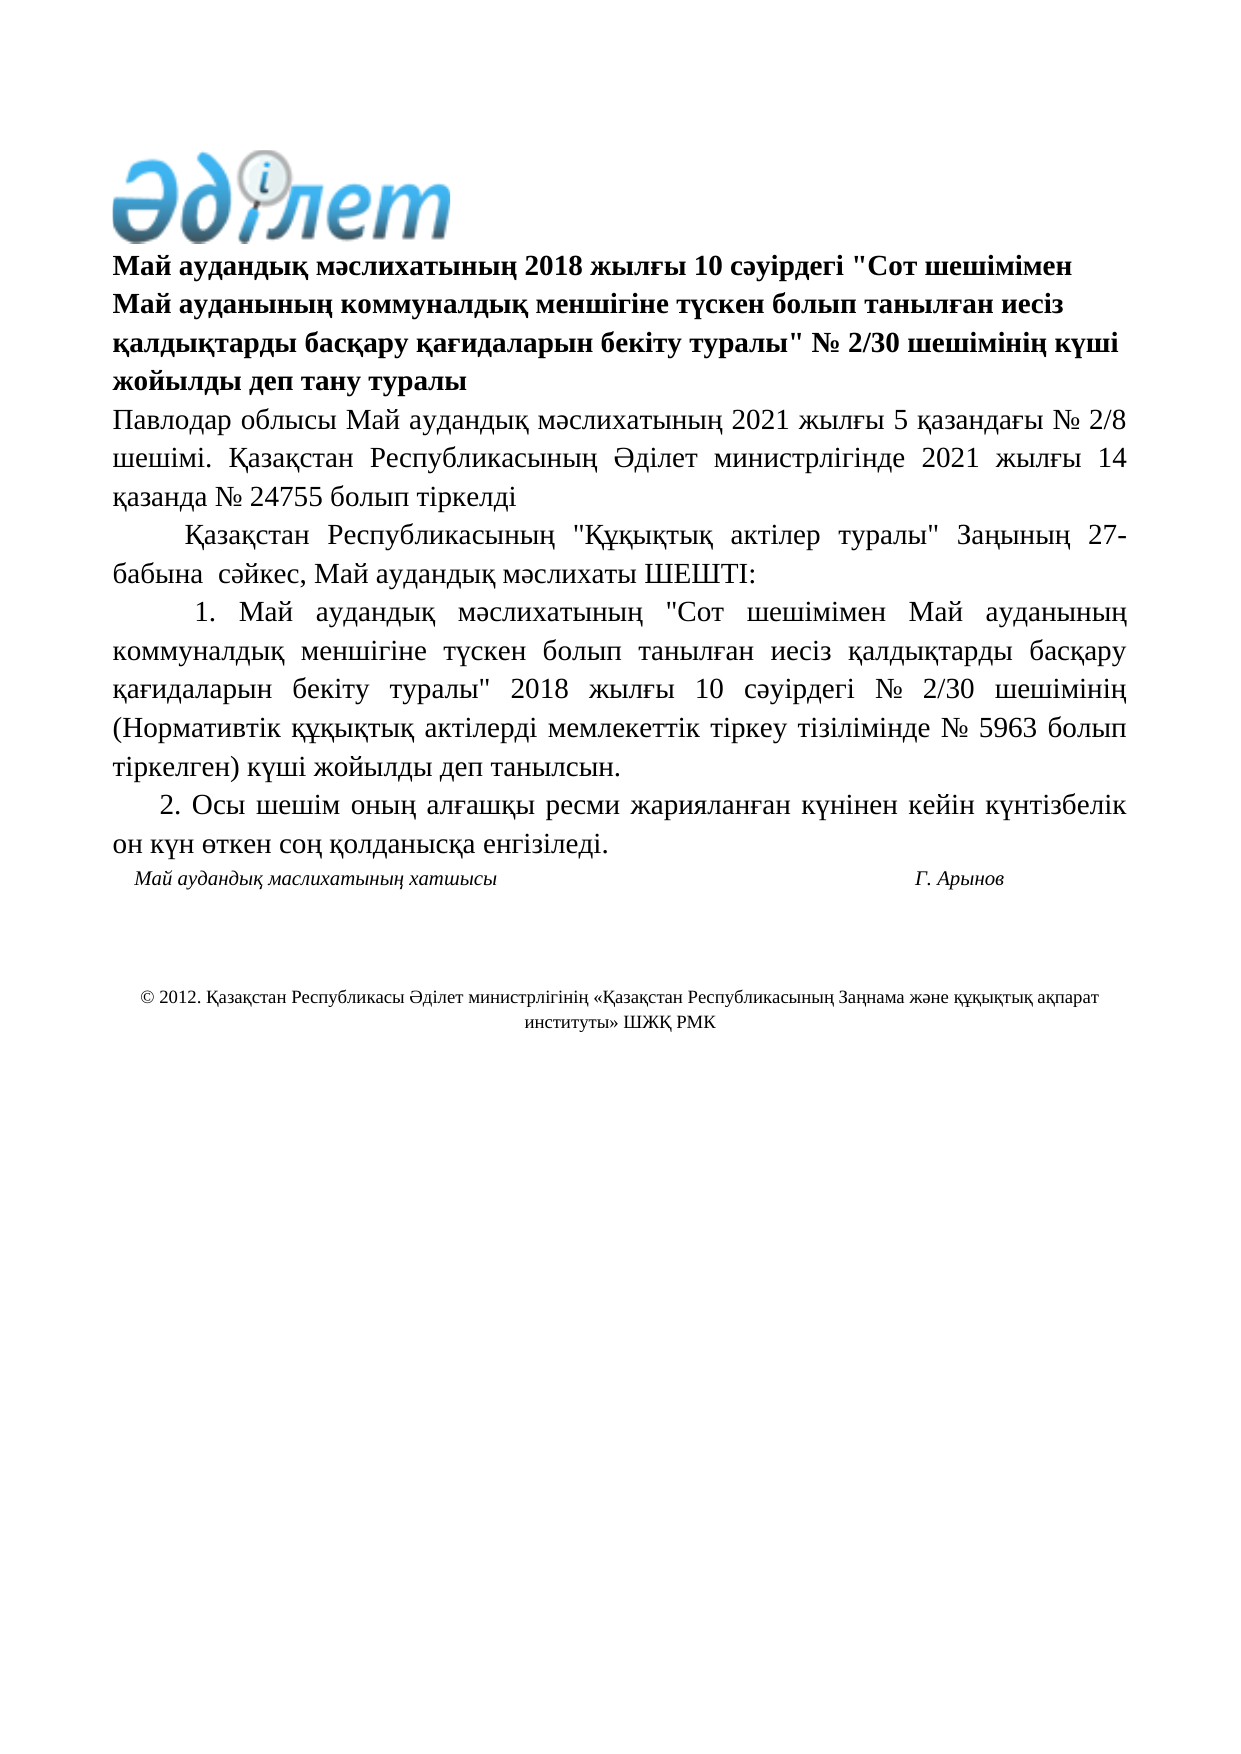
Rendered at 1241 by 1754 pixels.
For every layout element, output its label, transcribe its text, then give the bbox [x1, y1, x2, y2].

text © 2012. Қазақстан Республикасы Әділет министрлігінің «Қазақстан Республикасының Заңнама және құқықтық ақпарат институты» ШЖҚ РМК [112, 986, 1128, 1032]
table_header Г. Арынов [913, 864, 1240, 895]
text Павлодар облысы Май аудандық мәслихатының 2021 жылғы 5 қазандағы № 2/8 шешімі. Қазақстан Республикасының Әділет министрлігінде 2021 жылғы 14 қазанда № 24755 болып тіркелді [112, 402, 1128, 512]
text Қазақстан Республикасының "Құқықтық актілер туралы" Заңының 27-бабына сәйкес, Май аудандық мәслихаты ШЕШТІ: [112, 517, 1128, 589]
picture [112, 150, 451, 244]
text Май аудандық мәслихатының 2018 жылғы 10 сәуірдегі "Сот шешімімен Май ауданының коммуналдық меншігіне түскен болып танылған иесіз қалдықтарды басқару қағидаларын бекіту туралы" № 2/30 шешімінің күші жойылды деп тану туралы [112, 248, 1128, 397]
text 2. Осы шешім оның алғашқы ресми жарияланған күнінен кейін күнтізбелік он күн өткен соң қолданысқа енгізіледі. [112, 787, 1128, 859]
table_header Май аудандық маслихатының хатшысы [101, 864, 913, 895]
text 1. Май аудандық мәслихатының "Сот шешімімен Май ауданының коммуналдық меншігіне түскен болып танылған иесіз қалдықтарды басқару қағидаларын бекіту туралы" 2018 жылғы 10 сәуірдегі № 2/30 шешімінің (Нормативтік құқықтық актілерді мемлекеттік тіркеу тізілімінде № 5963 болып тіркелген) күші жойылды деп танылсын. [112, 594, 1128, 782]
